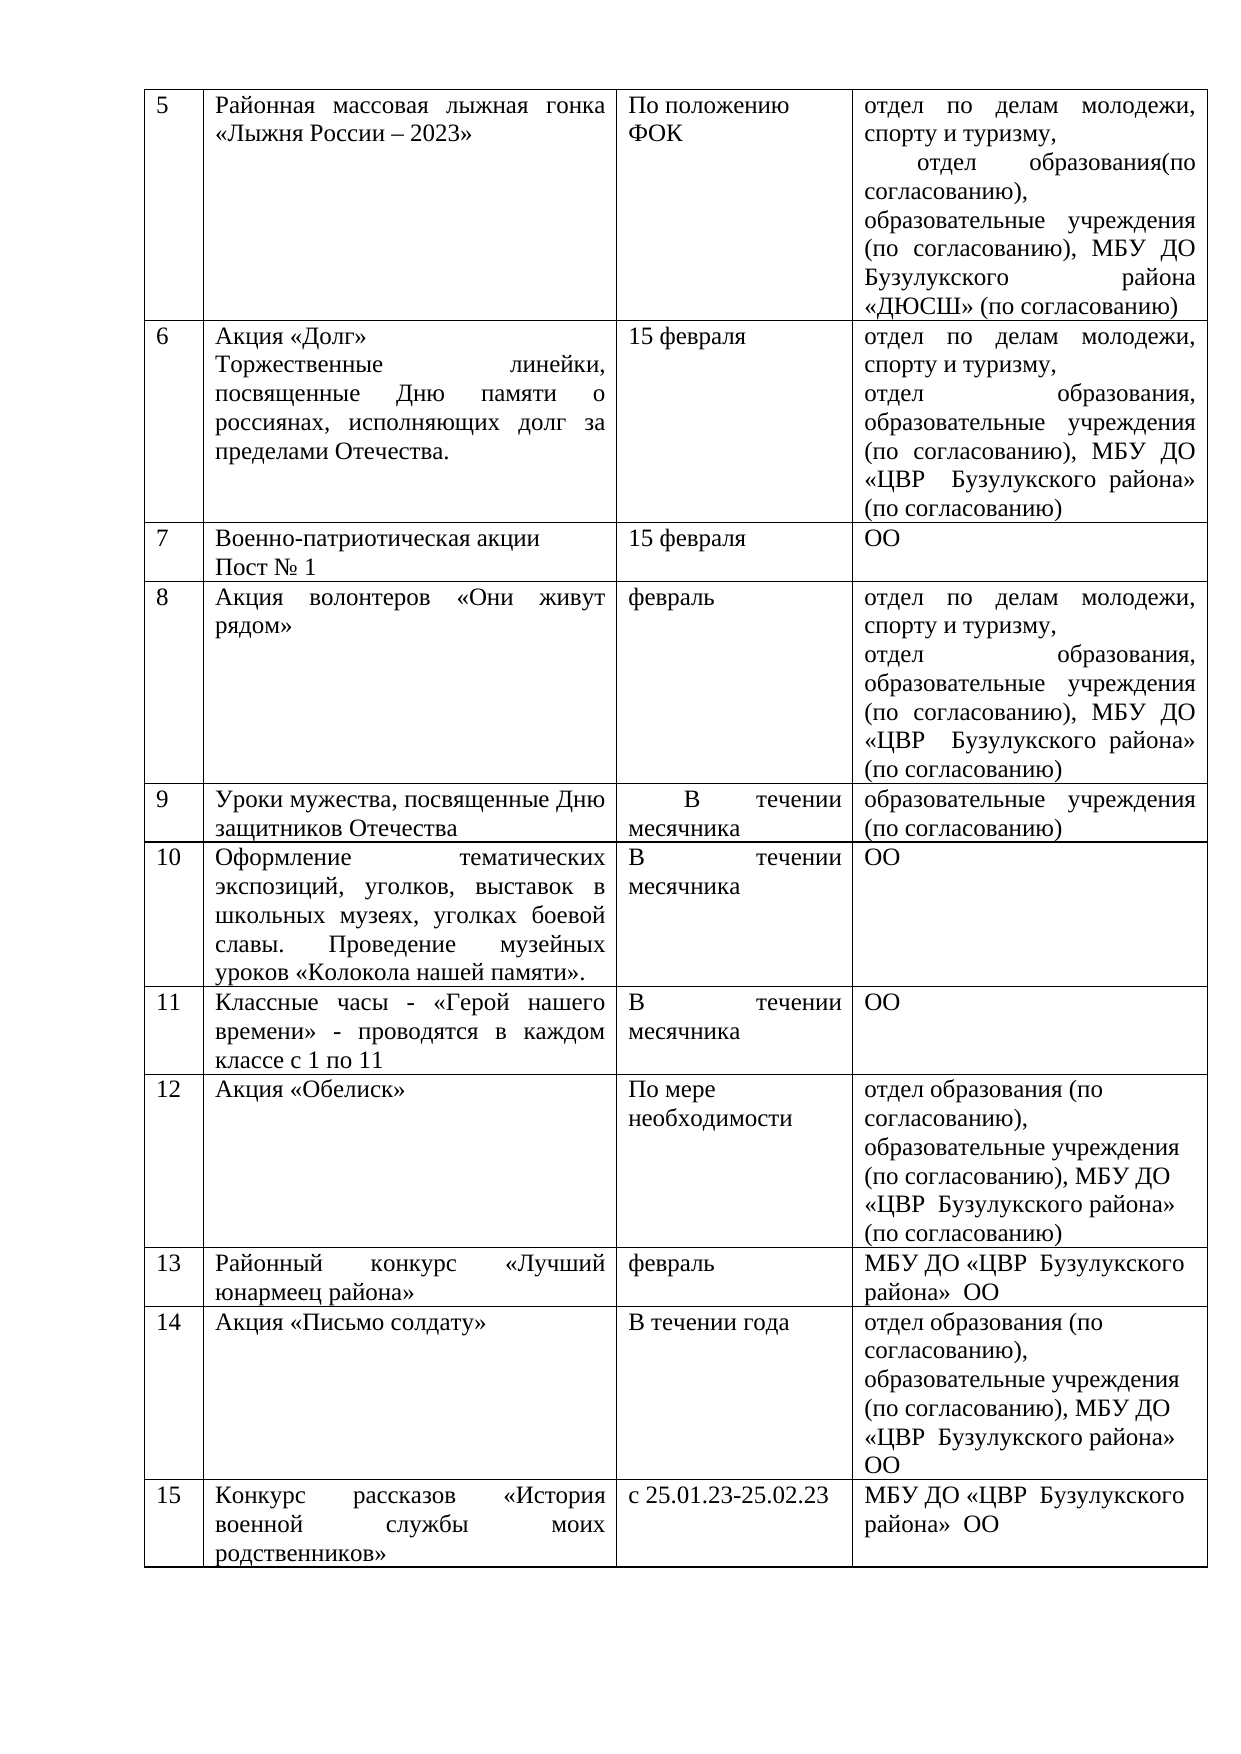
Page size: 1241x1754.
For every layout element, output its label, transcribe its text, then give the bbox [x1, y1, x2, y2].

table_cell 15 [145, 1480, 203, 1566]
table_cell февраль [617, 1248, 852, 1306]
table_cell 15 февраля [617, 321, 852, 522]
table_cell отдел образования (по согласованию), образовательные учреждения (по согласованию), МБУ ДО «ЦВР Бузулукского района» (по согласованию) [853, 1075, 1207, 1247]
table_cell Акция «Письмо солдату» [204, 1307, 616, 1479]
table_cell с 25.01.23-25.02.23 [617, 1480, 852, 1566]
table_cell Военно-патриотическая акции Пост № 1 [204, 523, 616, 581]
table_cell 11 [145, 987, 203, 1073]
table_cell 9 [145, 784, 203, 841]
table_cell ОО [853, 523, 1207, 581]
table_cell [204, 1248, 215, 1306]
table_cell 10 [145, 843, 203, 986]
table_cell ОО [853, 843, 1207, 986]
table_cell 12 [145, 1075, 203, 1247]
table_cell Районная массовая лыжная гонка «Лыжня России – 2023» [204, 90, 616, 320]
table_cell Акция волонтеров «Они живут рядом» [204, 582, 616, 783]
table_cell Районный конкурс «Лучший юнармеец района» [415, 1248, 616, 1306]
table_cell 13 [145, 1248, 203, 1306]
table_cell 7 [145, 523, 203, 581]
table_cell февраль [617, 582, 852, 783]
table_cell ОО [853, 987, 1207, 1073]
table_cell МБУ ДО «ЦВР Бузулукского района» ОО [853, 1248, 1207, 1306]
table_cell В течении года [617, 1307, 852, 1479]
table_cell образовательные учреждения (по согласованию) [853, 784, 1207, 841]
table_cell Оформление тематических экспозиций, уголков, выставок в школьных музеях, уголках боевой славы. Проведение музейных уроков «Колокола нашей памяти». [204, 843, 616, 986]
table_cell По мере необходимости [617, 1075, 852, 1247]
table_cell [853, 1480, 1207, 1566]
table_cell В течении месячника [617, 987, 852, 1073]
table_cell В течении месячника [617, 784, 852, 841]
table_cell 5 [145, 90, 203, 320]
table_cell Акция «Долг» Торжественные линейки, посвященные Дню памяти о россиянах, исполняющих долг за пределами Отечества. [204, 321, 616, 522]
table_cell 14 [145, 1307, 203, 1479]
table_cell Уроки мужества, посвященные Дню защитников Отечества [204, 784, 616, 841]
table_cell 15 февраля [617, 523, 852, 581]
table_cell Акция «Обелиск» [204, 1075, 616, 1247]
table_cell 6 [145, 321, 203, 522]
table_cell 8 [145, 582, 203, 783]
table_cell отдел по делам молодежи, спорту и туризму, отдел образования, образовательные учреждения (по согласованию), МБУ ДО «ЦВР Бузулукского района» (по согласованию) [853, 321, 1207, 522]
table_cell отдел образования (по согласованию), образовательные учреждения (по согласованию), МБУ ДО «ЦВР Бузулукского района» ОО [853, 1307, 1207, 1479]
table_cell Классные часы - «Герой нашего времени» - проводятся в каждом классе с 1 по 11 [204, 987, 616, 1073]
table_cell Конкурс рассказов «История военной службы моих родственников» [204, 1480, 616, 1566]
table_cell По положению ФОК [617, 90, 852, 320]
table_cell отдел по делам молодежи, спорту и туризму, отдел образования, образовательные учреждения (по согласованию), МБУ ДО «ЦВР Бузулукского района» (по согласованию) [853, 582, 1207, 783]
table_cell В течении месячника [617, 843, 852, 986]
